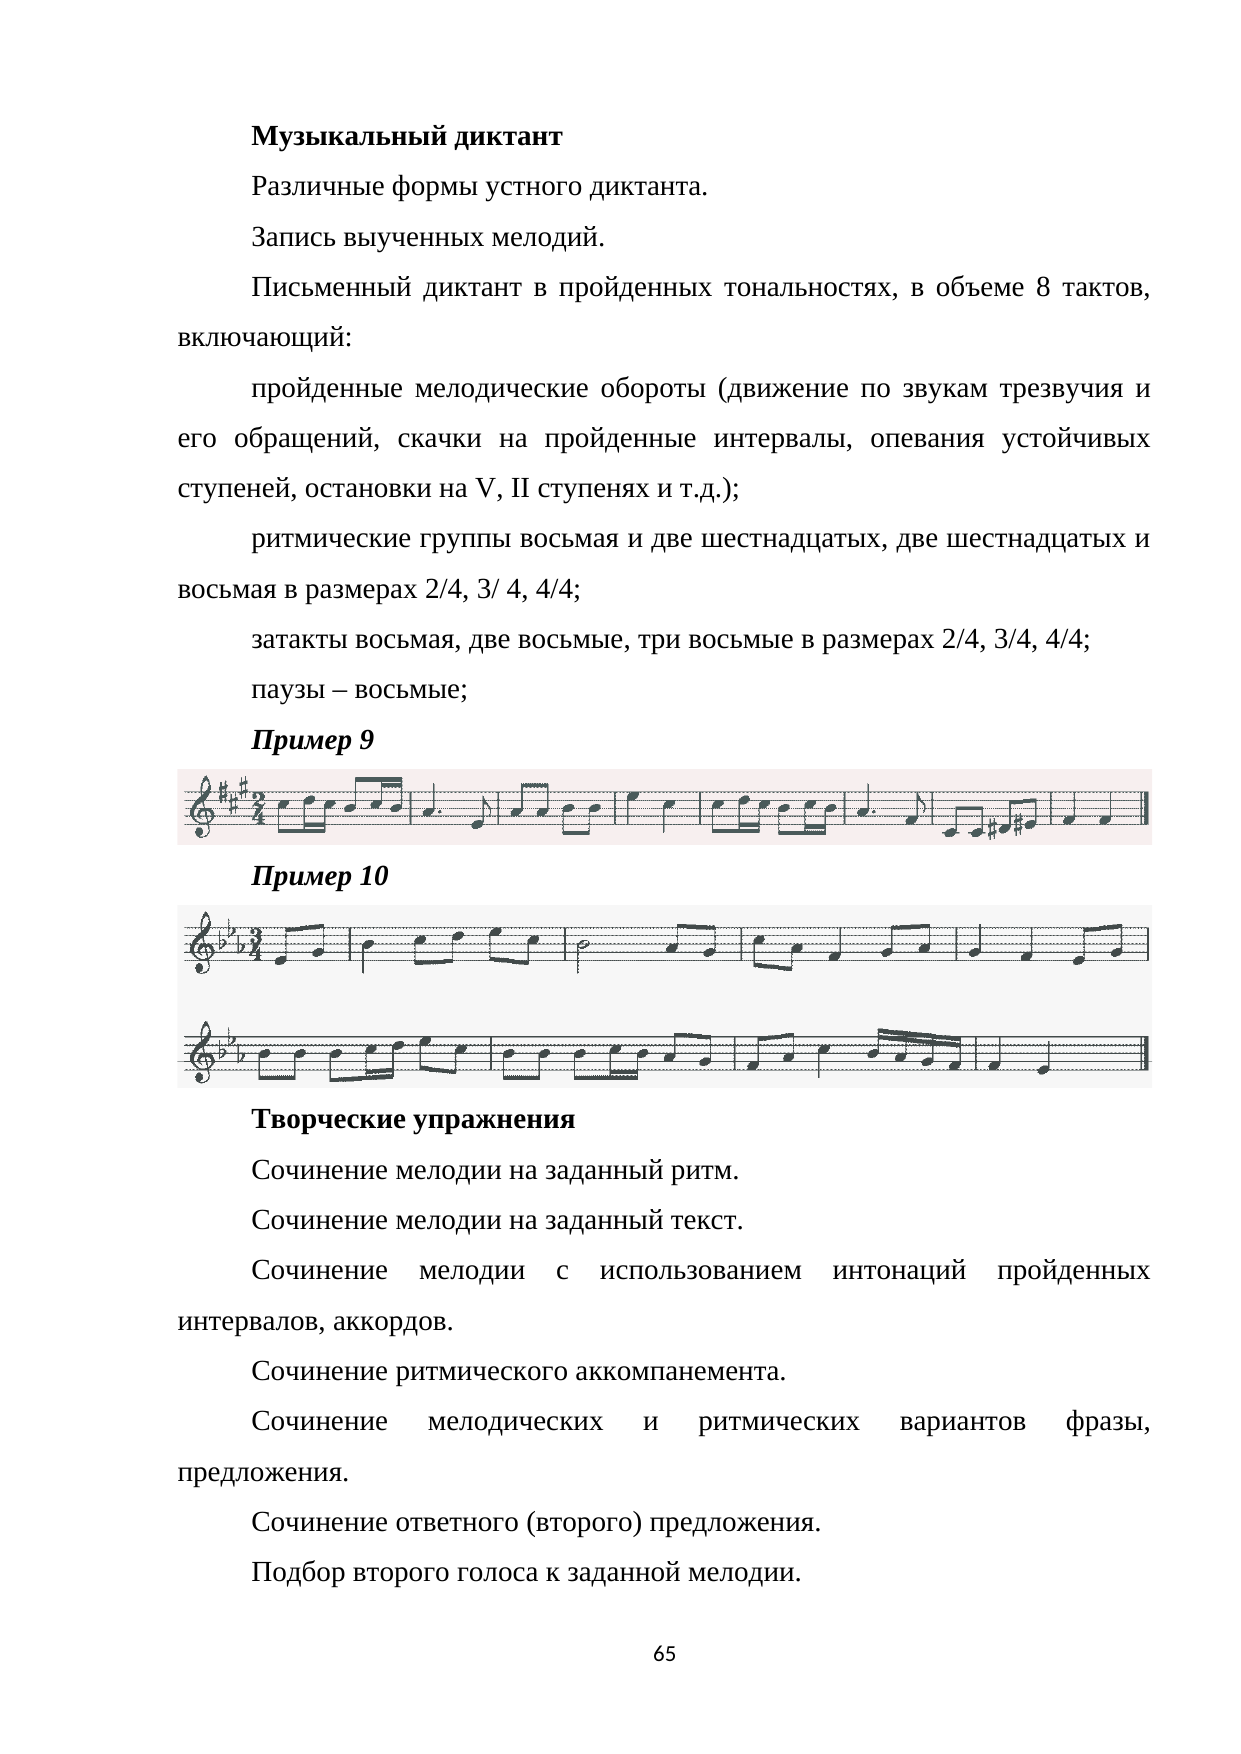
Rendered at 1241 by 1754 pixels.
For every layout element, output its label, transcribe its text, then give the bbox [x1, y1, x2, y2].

text Запись выученных мелодий. [177, 219, 1152, 252]
text Пример 10 [177, 858, 1152, 905]
text Сочинение ответного (второго) предложения. [177, 1504, 1152, 1538]
text Сочинение мелодических и ритмических вариантов фразы, предложения. [177, 1403, 1152, 1487]
text Сочинение мелодии на заданный текст. [177, 1202, 1152, 1236]
text Подбор второго голоса к заданной мелодии. [177, 1554, 1152, 1588]
text Сочинение мелодии на заданный ритм. [177, 1152, 1152, 1185]
text Письменный диктант в пройденных тональностях, в объеме 8 тактов, включающий: [177, 269, 1152, 353]
text Пример 9 [177, 722, 1152, 769]
text ритмические группы восьмая и две шестнадцатых, две шестнадцатых и восьмая в размерах 2/4, 3/ 4, 4/4; [177, 521, 1152, 604]
text Сочинение мелодии с использованием интонаций пройденных интервалов, аккордов. [177, 1252, 1152, 1336]
text Музыкальный диктант [177, 118, 1152, 152]
text пройденные мелодические обороты (движение по звукам трезвучия и его обращений, скачки на пройденные интервалы, опевания устойчивых ступеней, остановки на V, II ступенях и т.д.); [177, 370, 1152, 504]
text Сочинение ритмического аккомпанемента. [177, 1353, 1152, 1387]
text затакты восьмая, две восьмые, три восьмые в размерах 2/4, 3/4, 4/4; [177, 621, 1152, 655]
text паузы – восьмые; [177, 672, 1152, 705]
text Творческие упражнения [177, 1102, 1152, 1135]
text Различные формы устного диктанта. [177, 168, 1152, 202]
picture [177, 905, 1153, 1088]
picture [177, 769, 1153, 845]
